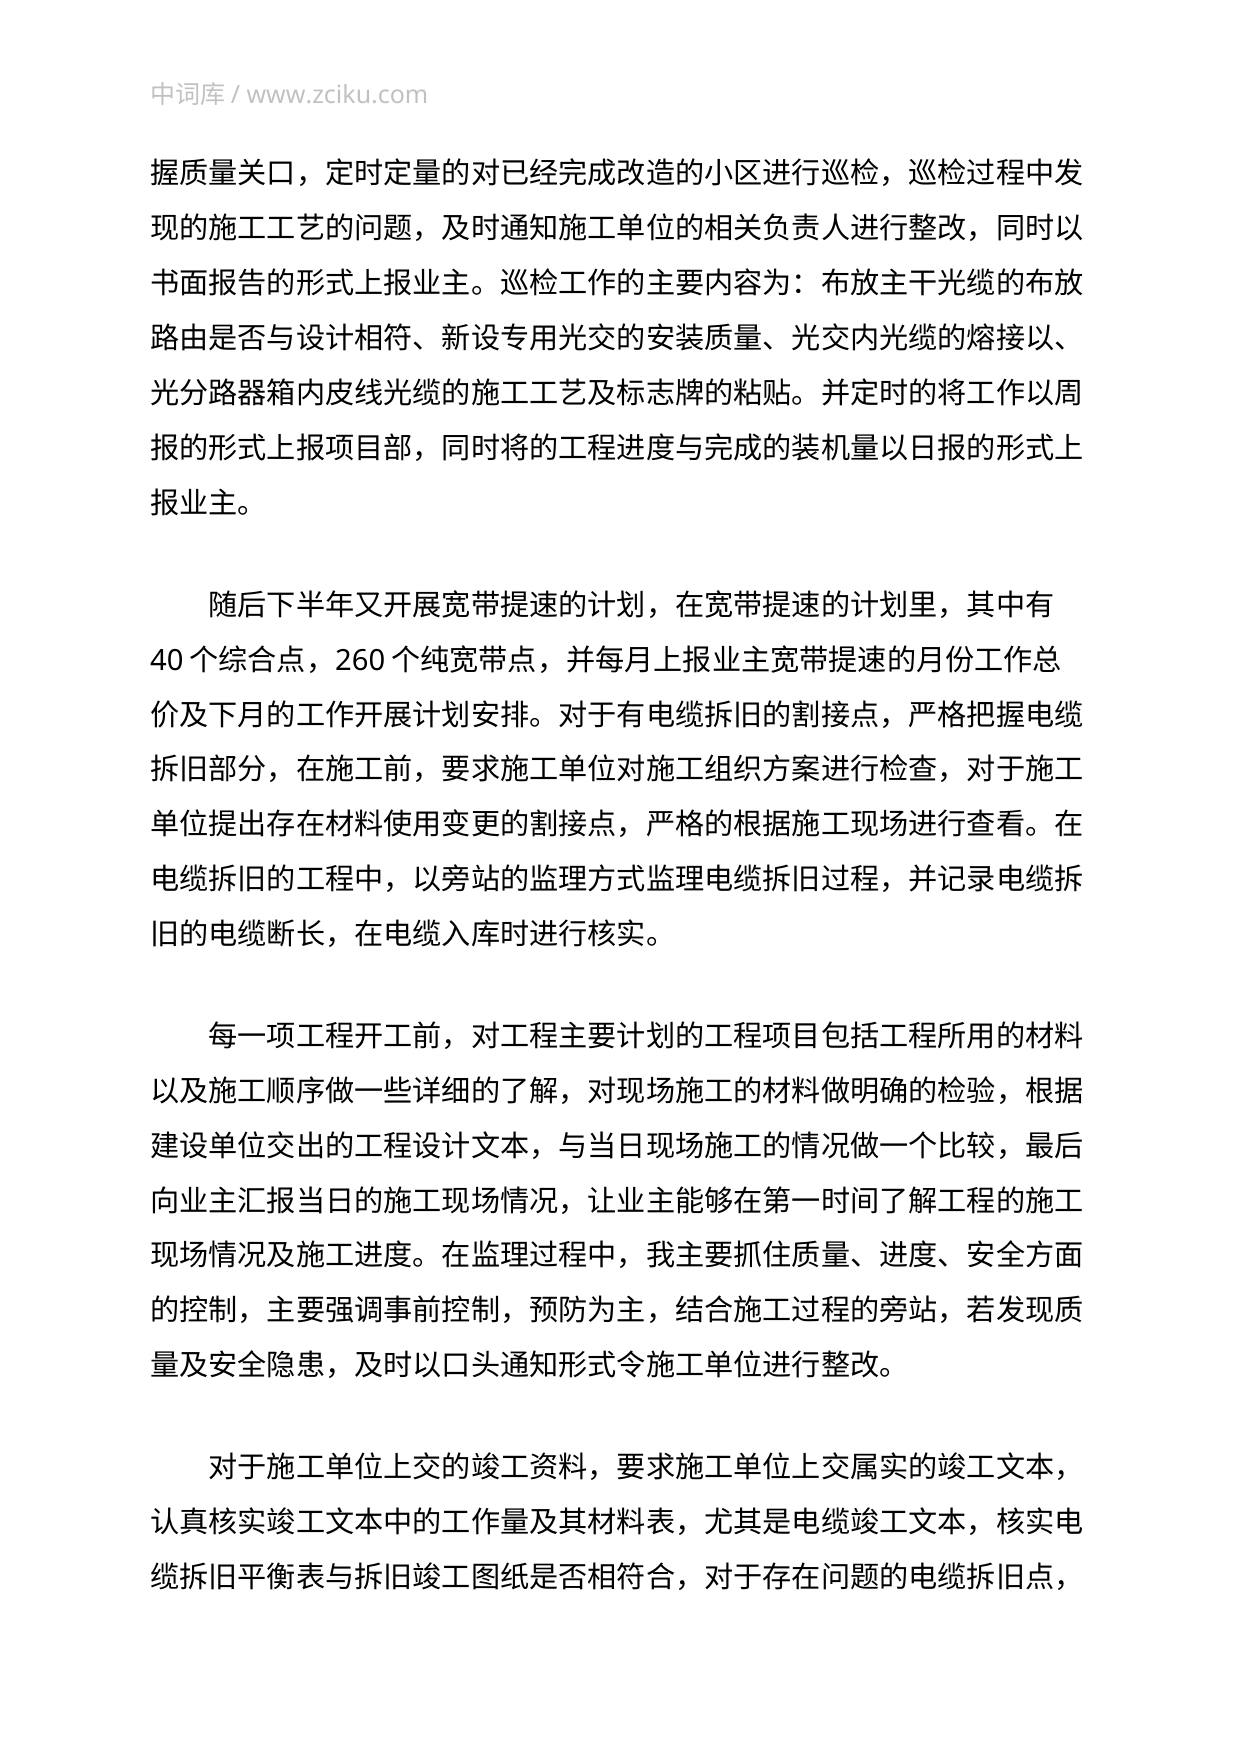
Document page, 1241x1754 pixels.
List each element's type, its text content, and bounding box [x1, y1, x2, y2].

text 随后下半年又开展宽带提速的计划，在宽带提速的计划里，其中有40个综合点，260个纯宽带点，并每月上报业主宽带提速的月份工作总价及下月的工作开展计划安排。对于有电缆拆旧的割接点，严格把握电缆拆旧部分，在施工前，要求施工单位对施工组织方案进行检查，对于施工单位提出存在材料使用变更的割接点，严格的根据施工现场进行查看。在电缆拆旧的工程中，以旁站的监理方式监理电缆拆旧过程，并记录电缆拆旧的电缆断长，在电缆入库时进行核实。 [150, 581, 1090, 953]
text 每一项工程开工前，对工程主要计划的工程项目包括工程所用的材料以及施工顺序做一些详细的了解，对现场施工的材料做明确的检验，根据建设单位交出的工程设计文本，与当日现场施工的情况做一个比较，最后向业主汇报当日的施工现场情况，让业主能够在第一时间了解工程的施工现场情况及施工进度。在监理过程中，我主要抓住质量、进度、安全方面的控制，主要强调事前控制，预防为主，结合施工过程的旁站，若发现质量及安全隐患，及时以口头通知形式令施工单位进行整改。 [150, 1012, 1090, 1384]
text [150, 1443, 1090, 1596]
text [150, 150, 1090, 522]
